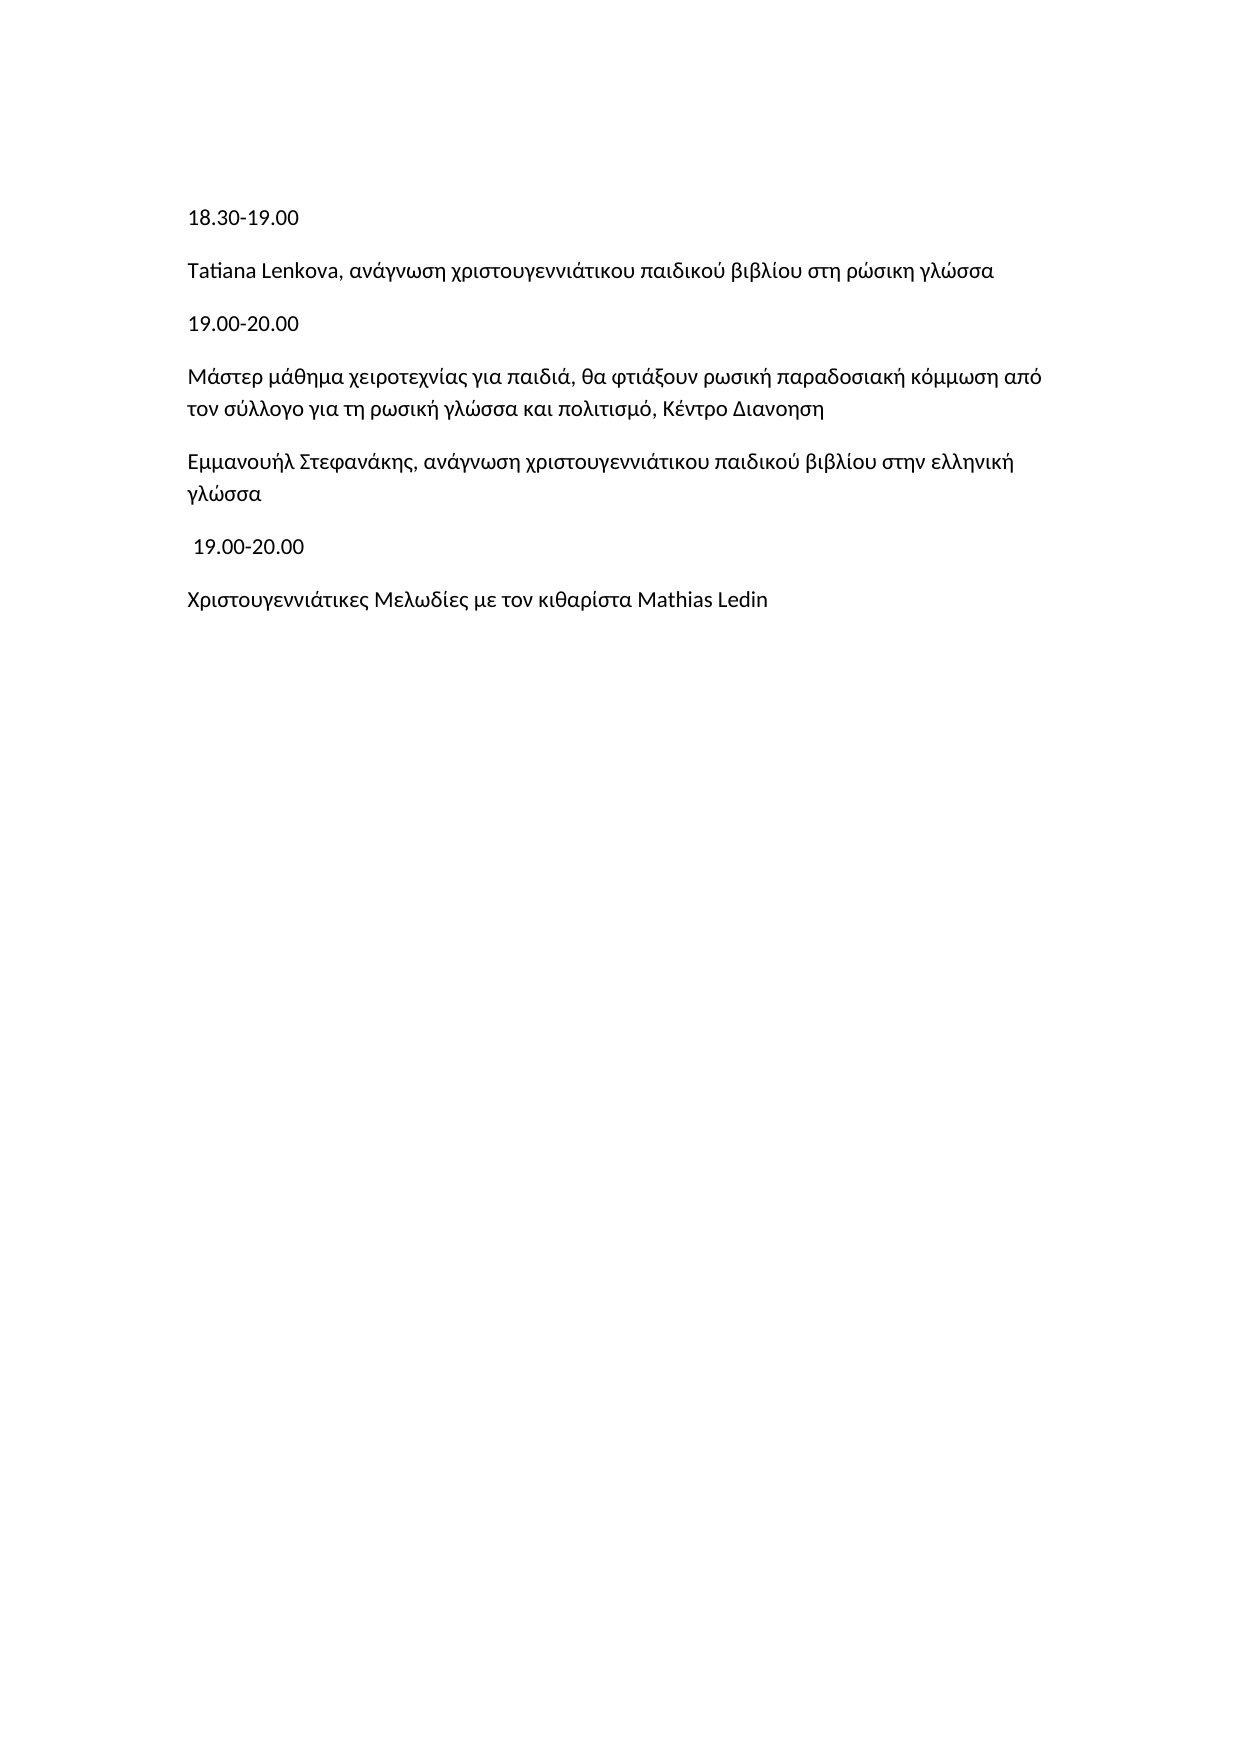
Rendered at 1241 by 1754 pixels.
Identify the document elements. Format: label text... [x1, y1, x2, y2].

text Μάστερ μάθημα χειροτεχνίας για παιδιά, θα φτιάξουν ρωσική παραδοσιακή κόμμωση από τον σύλλογο για τη ρωσική γλώσσα και πολιτισμό, Κέντρο Διανοηση [187, 362, 1053, 422]
text 19.00-20.00 [187, 309, 1053, 337]
text 19.00-20.00 [187, 532, 1053, 561]
text 18.30-19.00 [187, 203, 1053, 231]
text Tatiana Lenkova, ανάγνωση χριστουγεννιάτικου παιδικού βιβλίου στη ρώσικη γλώσσα [187, 256, 1053, 284]
text Χριστουγεννιάτικες Μελωδίες με τον κιθαρίστα Mathias Ledin [187, 586, 1053, 613]
text Εμμανουήλ Στεφανάκης, ανάγνωση χριστουγεννιάτικου παιδικού βιβλίου στην ελληνική γλώσσα [187, 447, 1053, 507]
